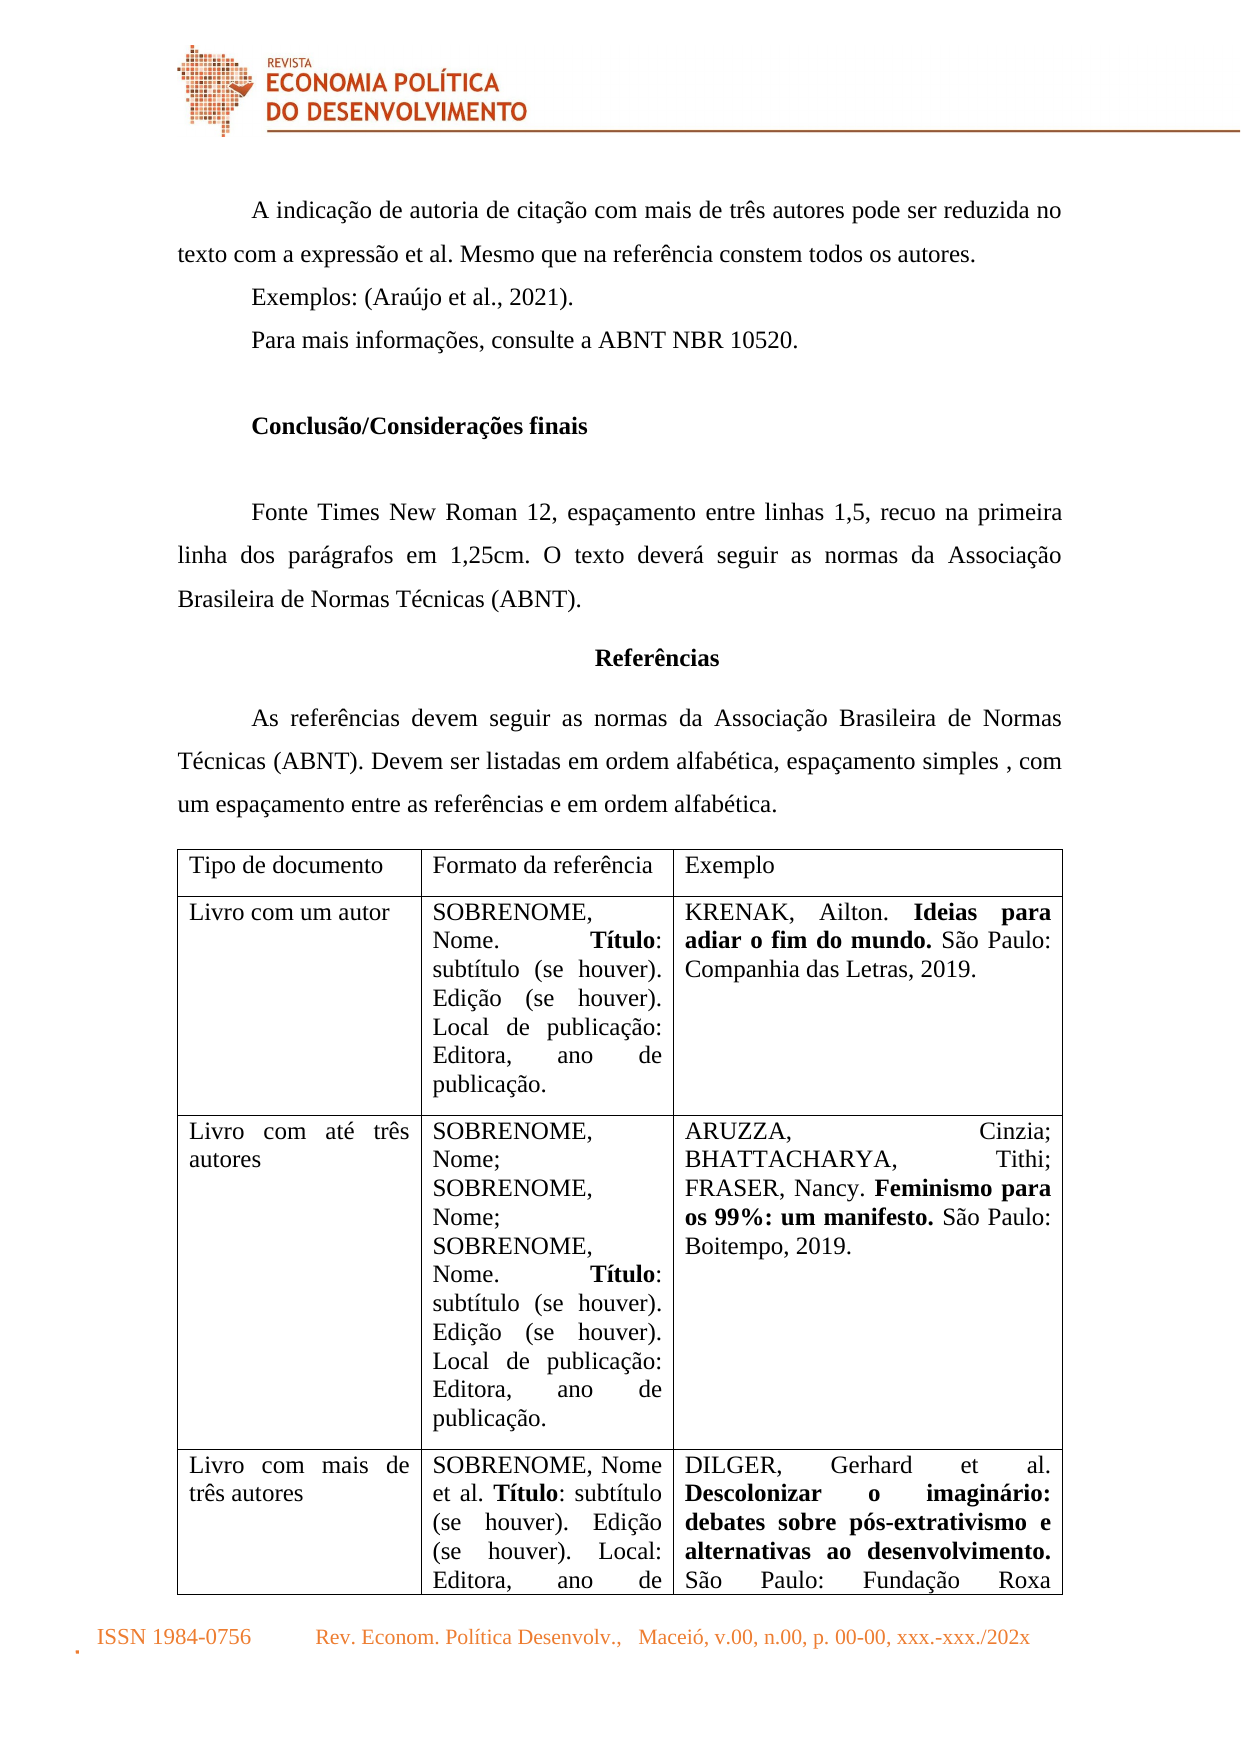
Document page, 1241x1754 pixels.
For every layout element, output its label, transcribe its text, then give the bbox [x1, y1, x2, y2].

text Exemplos: (Araújo et al., 2021). [177, 282, 1063, 311]
text Fonte Times New Roman 12, espaçamento entre linhas 1,5, recuo na primeira linha dos parágrafos em 1,25cm. O texto deverá seguir as normas da Associação Brasileira de Normas Técnicas (ABNT). [177, 497, 1063, 612]
table_header Exemplo [674, 850, 1062, 896]
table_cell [178, 1450, 421, 1593]
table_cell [674, 1450, 1062, 1593]
table_cell KRENAK, Ailton. Ideias para adiar o fim do mundo. São Paulo: Companhia das Letras, 2019. [674, 897, 1062, 1115]
table_cell Livro com até três autores [178, 1116, 421, 1449]
text Conclusão/Considerações finais [177, 411, 1063, 440]
picture [177, 45, 1241, 137]
table_cell ARUZZA, Cinzia; BHATTACHARYA, Tithi; FRASER, Nancy. Feminismo para os 99%: um manifesto. São Paulo: Boitempo, 2019. [674, 1116, 1062, 1449]
text Para mais informações, consulte a ABNT NBR 10520. [177, 325, 1063, 354]
table_header Tipo de documento [178, 850, 421, 896]
text Referências [177, 643, 1063, 672]
text A indicação de autoria de citação com mais de três autores pode ser reduzida no texto com a expressão et al. Mesmo que na referência constem todos os autores. [177, 196, 1063, 267]
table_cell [422, 1450, 673, 1593]
text As referências devem seguir as normas da Associação Brasileira de Normas Técnicas (ABNT). Devem ser listadas em ordem alfabética, espaçamento simples , com um espaçamento entre as referências e em ordem alfabética. [177, 703, 1063, 818]
table_cell SOBRENOME, Nome; SOBRENOME, Nome; SOBRENOME, Nome. Título: subtítulo (se houver). Edição (se houver). Local de publicação: Editora, ano de publicação. [422, 1116, 673, 1449]
table_cell SOBRENOME, Nome. Título: subtítulo (se houver). Edição (se houver). Local de publicação: Editora, ano de publicação. [422, 897, 673, 1115]
table_header Formato da referência [422, 850, 673, 896]
table_cell Livro com um autor [178, 897, 421, 1115]
